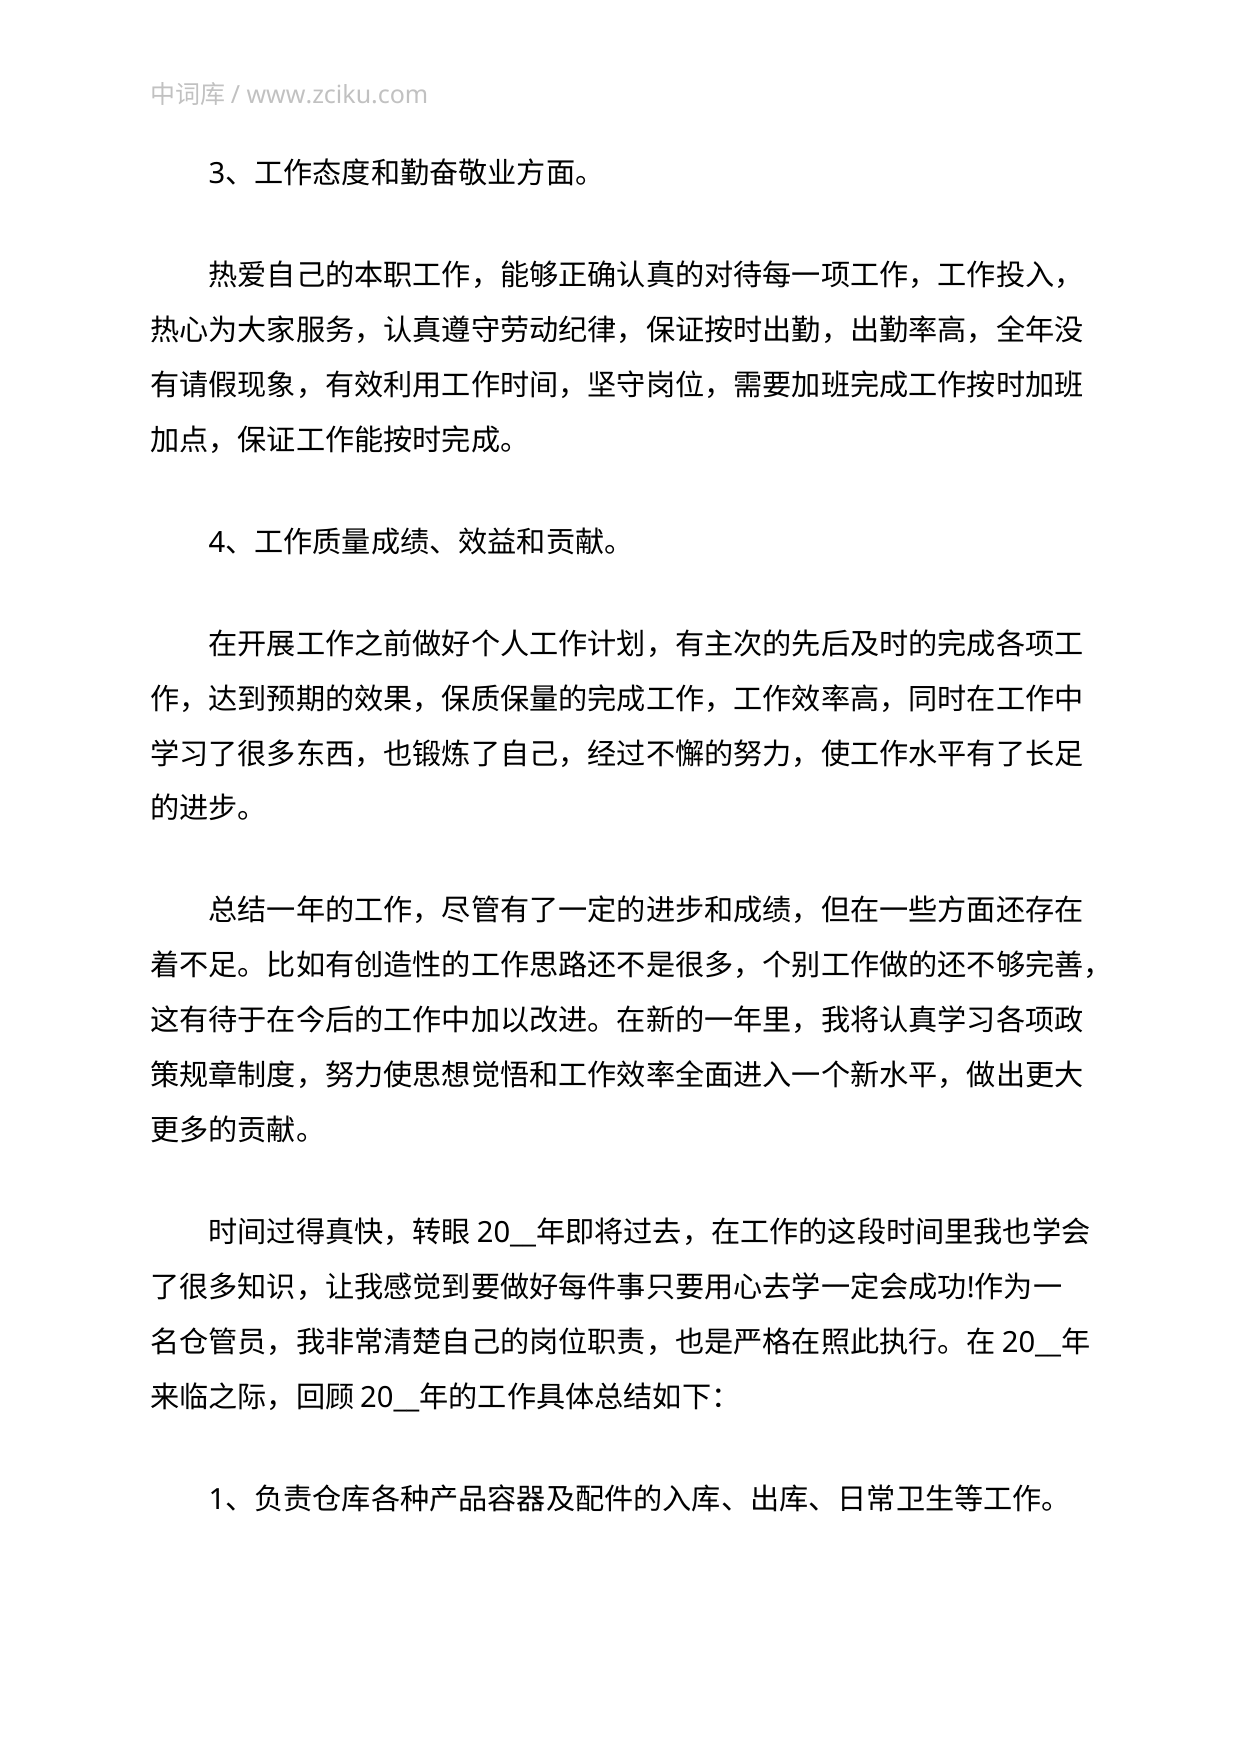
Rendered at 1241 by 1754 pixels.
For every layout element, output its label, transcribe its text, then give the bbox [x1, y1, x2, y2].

text 热爱自己的本职工作，能够正确认真的对待每一项工作，工作投入，热心为大家服务，认真遵守劳动纪律，保证按时出勤，出勤率高，全年没有请假现象，有效利用工作时间，坚守岗位，需要加班完成工作按时加班加点，保证工作能按时完成。 [150, 252, 1090, 459]
text 总结一年的工作，尽管有了一定的进步和成绩，但在一些方面还存在着不足。比如有创造性的工作思路还不是很多，个别工作做的还不够完善，这有待于在今后的工作中加以改进。在新的一年里，我将认真学习各项政策规章制度，努力使思想觉悟和工作效率全面进入一个新水平，做出更大更多的贡献。 [150, 887, 1090, 1149]
text 1、负责仓库各种产品容器及配件的入库、出库、日常卫生等工作。 [150, 1475, 1090, 1518]
text 4、工作质量成绩、效益和贡献。 [150, 518, 1090, 561]
text 时间过得真快，转眼20__年即将过去，在工作的这段时间里我也学会了很多知识，让我感觉到要做好每件事只要用心去学一定会成功!作为一名仓管员，我非常清楚自己的岗位职责，也是严格在照此执行。在20__年来临之际，回顾20__年的工作具体总结如下： [150, 1208, 1090, 1416]
text 3、工作态度和勤奋敬业方面。 [150, 150, 1090, 192]
text 在开展工作之前做好个人工作计划，有主次的先后及时的完成各项工作，达到预期的效果，保质保量的完成工作，工作效率高，同时在工作中学习了很多东西，也锻炼了自己，经过不懈的努力，使工作水平有了长足的进步。 [150, 620, 1090, 827]
